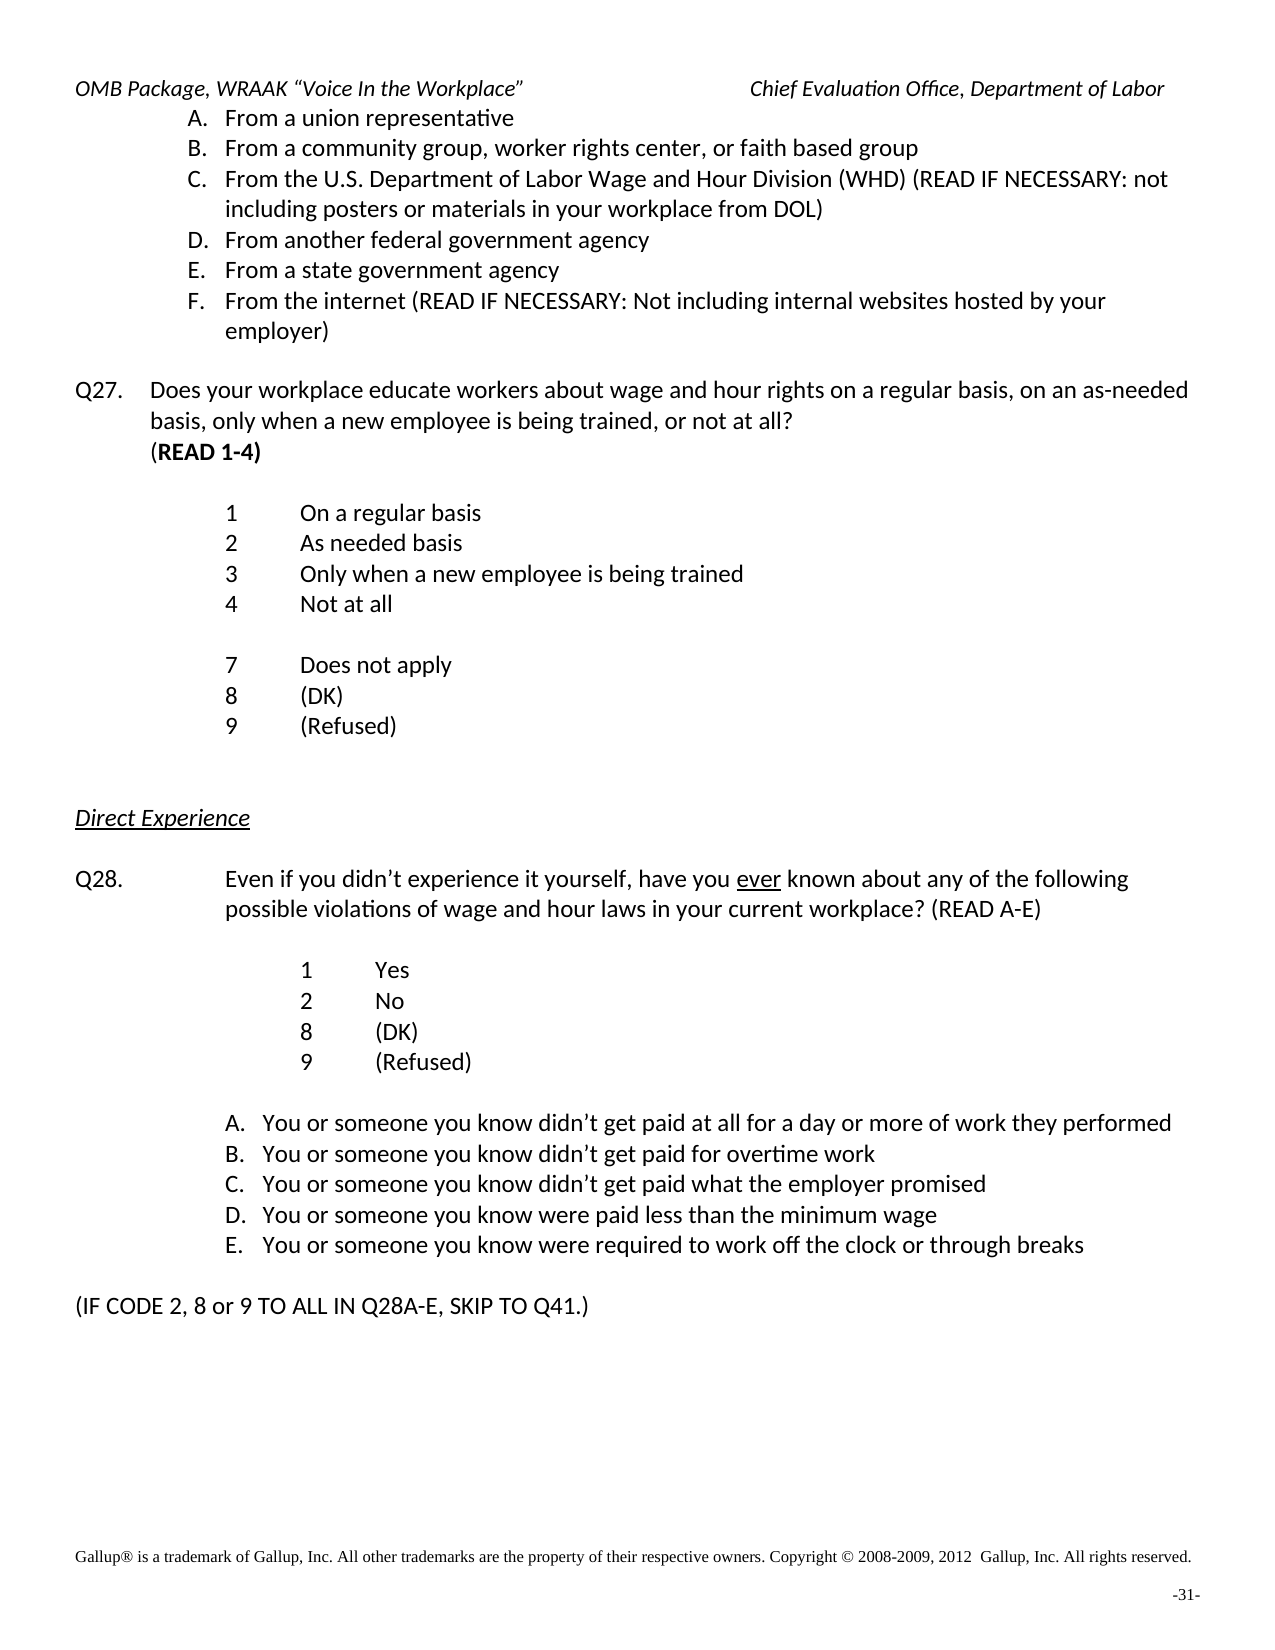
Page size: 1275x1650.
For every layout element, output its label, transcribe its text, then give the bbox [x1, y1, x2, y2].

text 4 Not at all [225, 588, 1200, 619]
text 9 (Refused) [300, 1046, 1200, 1077]
list From a community group, worker rights center, or faith based group [187, 132, 1200, 163]
text 2 As needed basis [225, 527, 1200, 558]
list You or someone you know didn’t get paid for overtime work [225, 1138, 1200, 1168]
list From the U.S. Department of Labor Wage and Hour Division (WHD) (READ IF NECESSARY: not including posters or materials in your workplace from DOL) [187, 163, 1200, 224]
text 7 Does not apply [225, 649, 1200, 680]
text Q27. Does your workplace educate workers about wage and hour rights on a regular basis, on an as-needed basis, only when a new employee is being trained, or not at all? [75, 375, 1200, 436]
list You or someone you know didn’t get paid what the employer promised [225, 1168, 1200, 1199]
list From a state government agency [187, 254, 1200, 285]
list Yes [300, 954, 1200, 985]
list You or someone you know were required to work off the clock or through breaks [225, 1229, 1200, 1260]
text 8 (DK) [75, 680, 1200, 710]
list From the internet (READ IF NECESSARY: Not including internal websites hosted by your employer) [187, 285, 1200, 346]
list No [300, 985, 1200, 1016]
list You or someone you know were paid less than the minimum wage [225, 1199, 1200, 1229]
text Q28. Even if you didn’t experience it yourself, have you ever known about any of the following possible violations of wage and hour laws in your current workplace? (READ A-E) [75, 863, 1200, 924]
text 1 On a regular basis [225, 497, 1200, 527]
text 3 Only when a new employee is being trained [225, 558, 1200, 588]
list From another federal government agency [187, 224, 1200, 254]
list You or someone you know didn’t get paid at all for a day or more of work they performed [225, 1107, 1200, 1138]
text (IF CODE 2, 8 or 9 TO ALL IN Q28A-E, SKIP TO Q41.) [75, 1290, 1200, 1321]
text (READ 1-4) [75, 436, 1200, 466]
list From a union representative [187, 102, 1200, 132]
text Direct Experience [75, 802, 1200, 832]
text 8 (DK) [300, 1016, 1200, 1046]
text 9 (Refused) [75, 710, 1200, 741]
